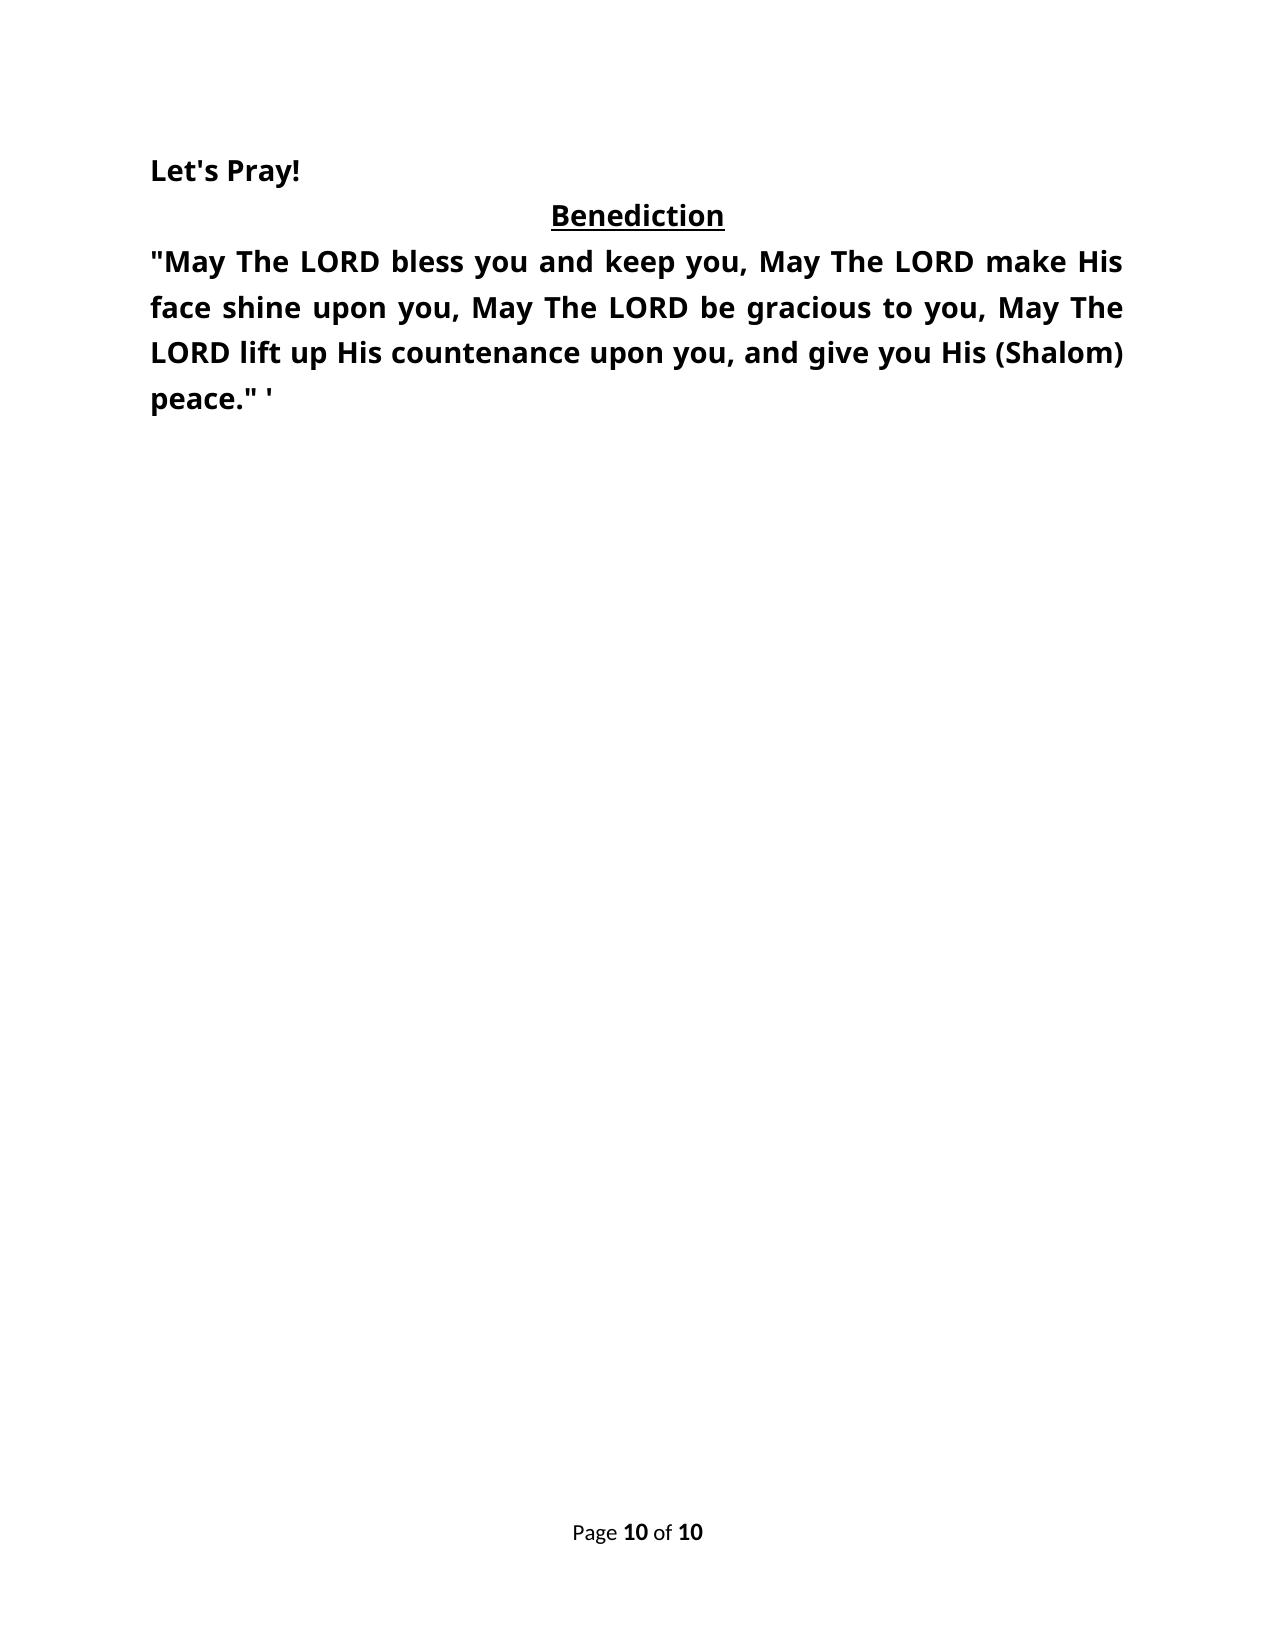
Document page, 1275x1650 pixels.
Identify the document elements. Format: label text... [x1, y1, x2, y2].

text Benediction [150, 196, 1125, 235]
text "May The LORD bless you and keep you, May The LORD make His face shine upon you, May The LORD be gracious to you, May The LORD lift up His countenance upon you, and give you His (Shalom) peace." ' [150, 241, 1125, 418]
text Let's Pray! [150, 150, 1125, 190]
